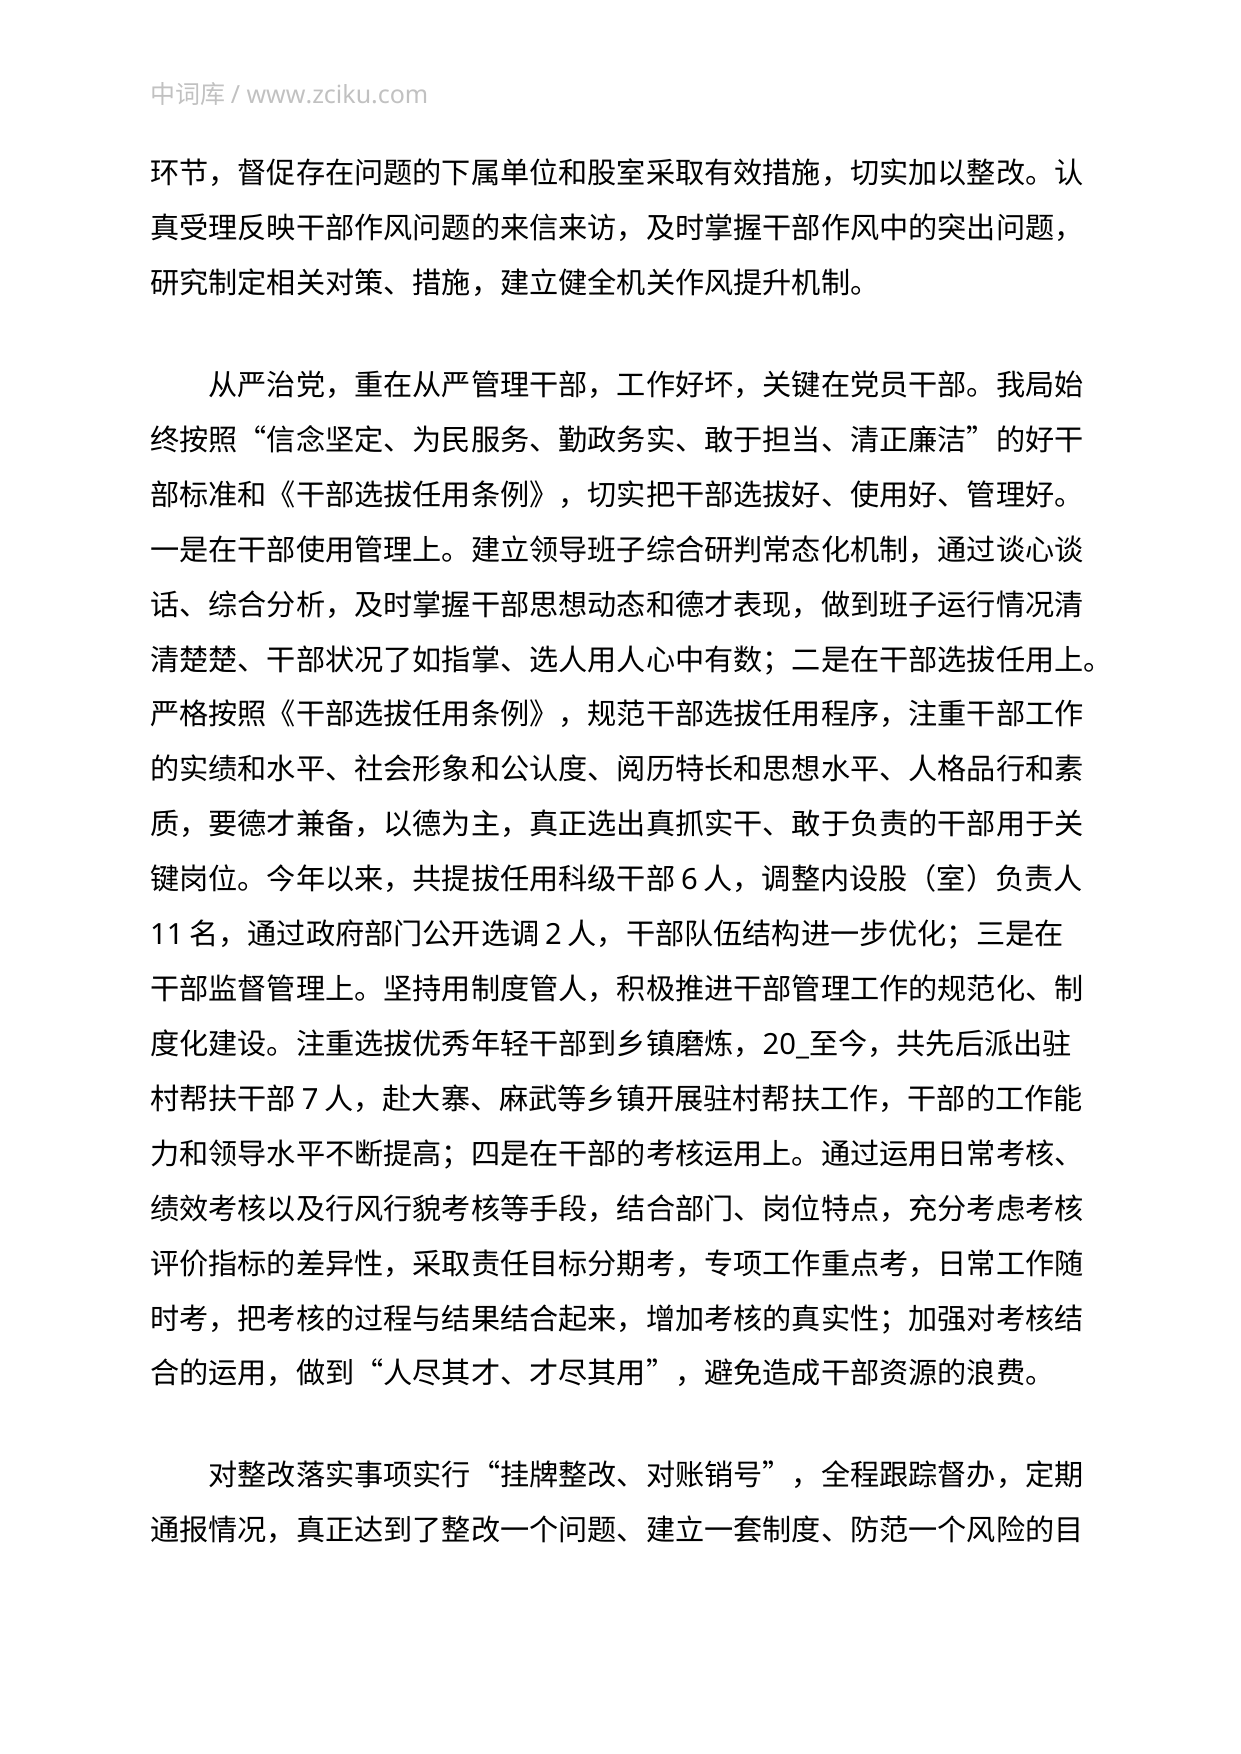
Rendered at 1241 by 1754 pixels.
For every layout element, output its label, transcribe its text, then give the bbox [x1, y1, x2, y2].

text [150, 1452, 1090, 1549]
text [150, 150, 1090, 302]
text 从严治党，重在从严管理干部，工作好坏，关键在党员干部。我局始终按照“信念坚定、为民服务、勤政务实、敢于担当、清正廉洁”的好干部标准和《干部选拔任用条例》，切实把干部选拔好、使用好、管理好。一是在干部使用管理上。建立领导班子综合研判常态化机制，通过谈心谈话、综合分析，及时掌握干部思想动态和德才表现，做到班子运行情况清清楚楚、干部状况了如指掌、选人用人心中有数；二是在干部选拔任用上。严格按照《干部选拔任用条例》，规范干部选拔任用程序，注重干部工作的实绩和水平、社会形象和公认度、阅历特长和思想水平、人格品行和素质，要德才兼备，以德为主，真正选出真抓实干、敢于负责的干部用于关键岗位。今年以来，共提拔任用科级干部6人，调整内设股（室）负责人11名，通过政府部门公开选调2人，干部队伍结构进一步优化；三是在干部监督管理上。坚持用制度管人，积极推进干部管理工作的规范化、制度化建设。注重选拔优秀年轻干部到乡镇磨炼，20_至今，共先后派出驻村帮扶干部7人，赴大寨、麻武等乡镇开展驻村帮扶工作，干部的工作能力和领导水平不断提高；四是在干部的考核运用上。通过运用日常考核、绩效考核以及行风行貌考核等手段，结合部门、岗位特点，充分考虑考核评价指标的差异性，采取责任目标分期考，专项工作重点考，日常工作随时考，把考核的过程与结果结合起来，增加考核的真实性；加强对考核结合的运用，做到“人尽其才、才尽其用”，避免造成干部资源的浪费。 [150, 362, 1090, 1392]
